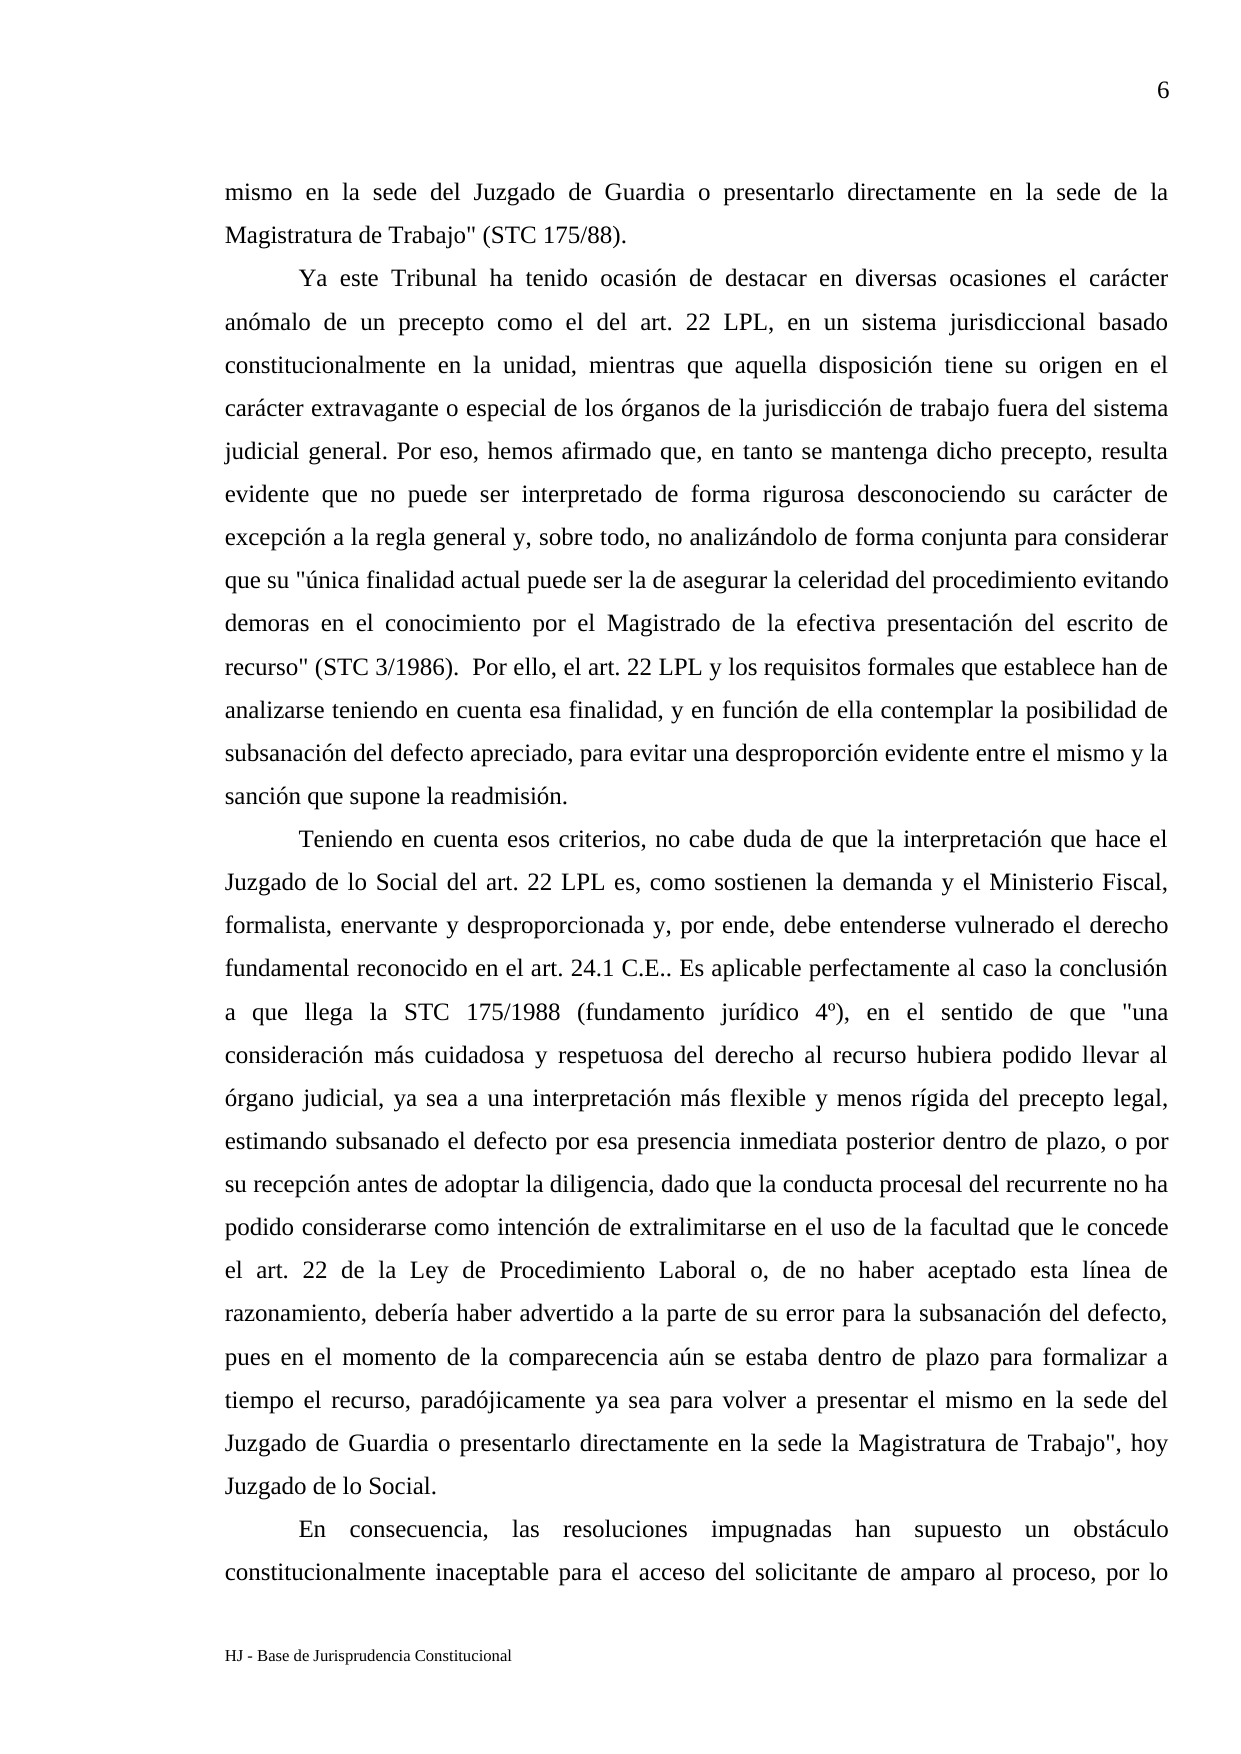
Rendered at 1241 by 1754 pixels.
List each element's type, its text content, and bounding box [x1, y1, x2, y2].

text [224, 177, 1169, 249]
text Teniendo en cuenta esos criterios, no cabe duda de que la interpretación que hace el Juzgado de lo Social del art. 22 LPL es, como sostienen la demanda y el Ministerio Fiscal, formalista, enervante y desproporcionada y, por ende, debe entenderse vulnerado el derecho fundamental reconocido en el art. 24.1 C.E.. Es aplicable perfectamente al caso la conclusión a que llega la STC 175/1988 (fundamento jurídico 4º), en el sentido de que "una consideración más cuidadosa y respetuosa del derecho al recurso hubiera podido llevar al órgano judicial, ya sea a una interpretación más flexible y menos rígida del precepto legal, estimando subsanado el defecto por esa presencia inmediata posterior dentro de plazo, o por su recepción antes de adoptar la diligencia, dado que la conducta procesal del recurrente no ha podido considerarse como intención de extralimitarse en el uso de la facultad que le concede el art. 22 de la Ley de Procedimiento Laboral o, de no haber aceptado esta línea de razonamiento, debería haber advertido a la parte de su error para la subsanación del defecto, pues en el momento de la comparecencia aún se estaba dentro de plazo para formalizar a tiempo el recurso, paradójicamente ya sea para volver a presentar el mismo en la sede del Juzgado de Guardia o presentarlo directamente en la sede la Magistratura de Trabajo", hoy Juzgado de lo Social. [224, 824, 1169, 1500]
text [224, 1514, 1169, 1586]
text Ya este Tribunal ha tenido ocasión de destacar en diversas ocasiones el carácter anómalo de un precepto como el del art. 22 LPL, en un sistema jurisdiccional basado constitucionalmente en la unidad, mientras que aquella disposición tiene su origen en el carácter extravagante o especial de los órganos de la jurisdicción de trabajo fuera del sistema judicial general. Por eso, hemos afirmado que, en tanto se mantenga dicho precepto, resulta evidente que no puede ser interpretado de forma rigurosa desconociendo su carácter de excepción a la regla general y, sobre todo, no analizándolo de forma conjunta para considerar que su "única finalidad actual puede ser la de asegurar la celeridad del procedimiento evitando demoras en el conocimiento por el Magistrado de la efectiva presentación del escrito de recurso" (STC 3/1986). Por ello, el art. 22 LPL y los requisitos formales que establece han de analizarse teniendo en cuenta esa finalidad, y en función de ella contemplar la posibilidad de subsanación del defecto apreciado, para evitar una desproporción evidente entre el mismo y la sanción que supone la readmisión. [224, 263, 1169, 810]
